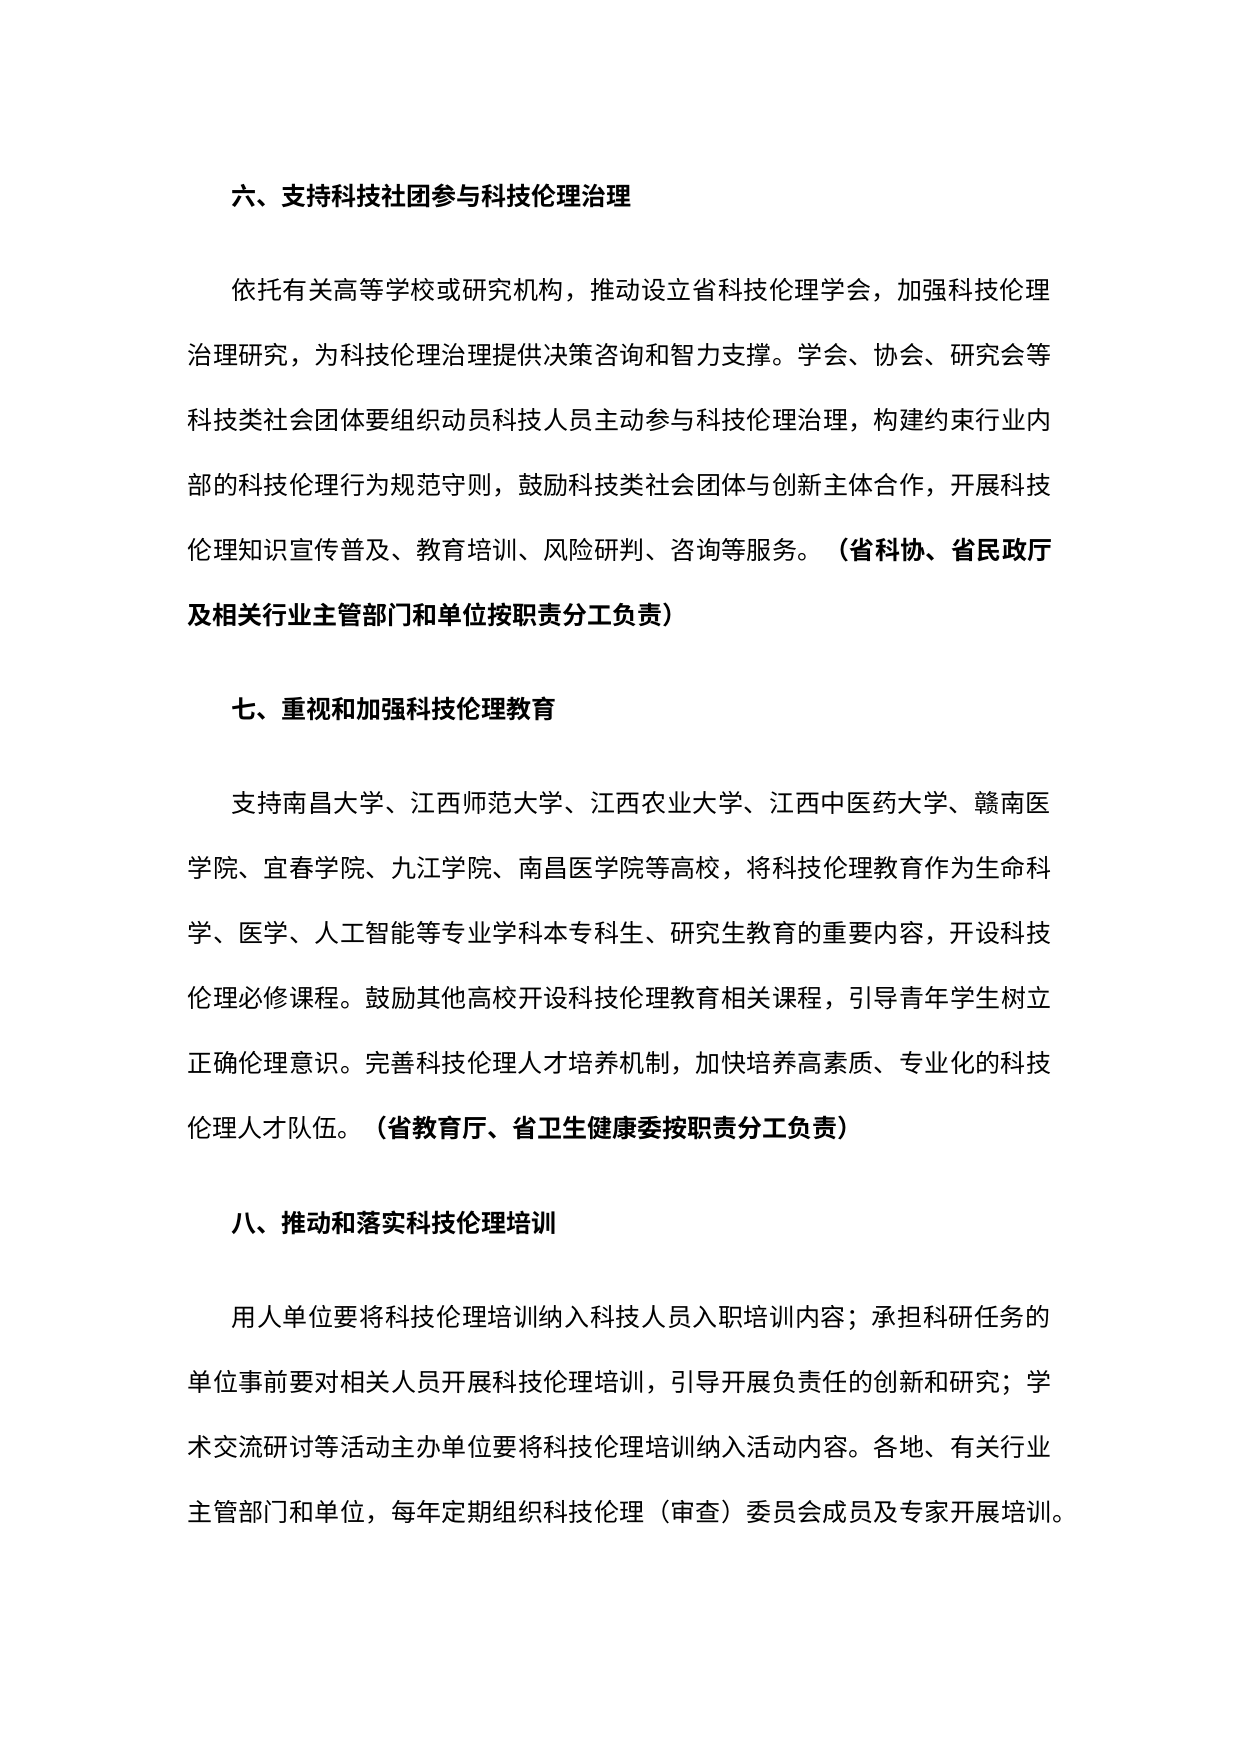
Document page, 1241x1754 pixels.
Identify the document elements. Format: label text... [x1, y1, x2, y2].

text 七、重视和加强科技伦理教育 [187, 675, 1053, 740]
text 支持南昌大学、江西师范大学、江西农业大学、江西中医药大学、赣南医学院、宜春学院、九江学院、南昌医学院等高校，将科技伦理教育作为生命科学、医学、人工智能等专业学科本专科生、研究生教育的重要内容，开设科技伦理必修课程。鼓励其他高校开设科技伦理教育相关课程，引导青年学生树立正确伦理意识。完善科技伦理人才培养机制，加快培养高素质、专业化的科技伦理人才队伍。（省教育厅、省卫生健康委按职责分工负责） [187, 769, 1053, 1159]
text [187, 1283, 1053, 1543]
text 六、支持科技社团参与科技伦理治理 [187, 162, 1053, 227]
text 八、推动和落实科技伦理培训 [187, 1189, 1053, 1254]
text 依托有关高等学校或研究机构，推动设立省科技伦理学会，加强科技伦理治理研究，为科技伦理治理提供决策咨询和智力支撑。学会、协会、研究会等科技类社会团体要组织动员科技人员主动参与科技伦理治理，构建约束行业内部的科技伦理行为规范守则，鼓励科技类社会团体与创新主体合作，开展科技伦理知识宣传普及、教育培训、风险研判、咨询等服务。（省科协、省民政厅及相关行业主管部门和单位按职责分工负责） [187, 256, 1053, 646]
